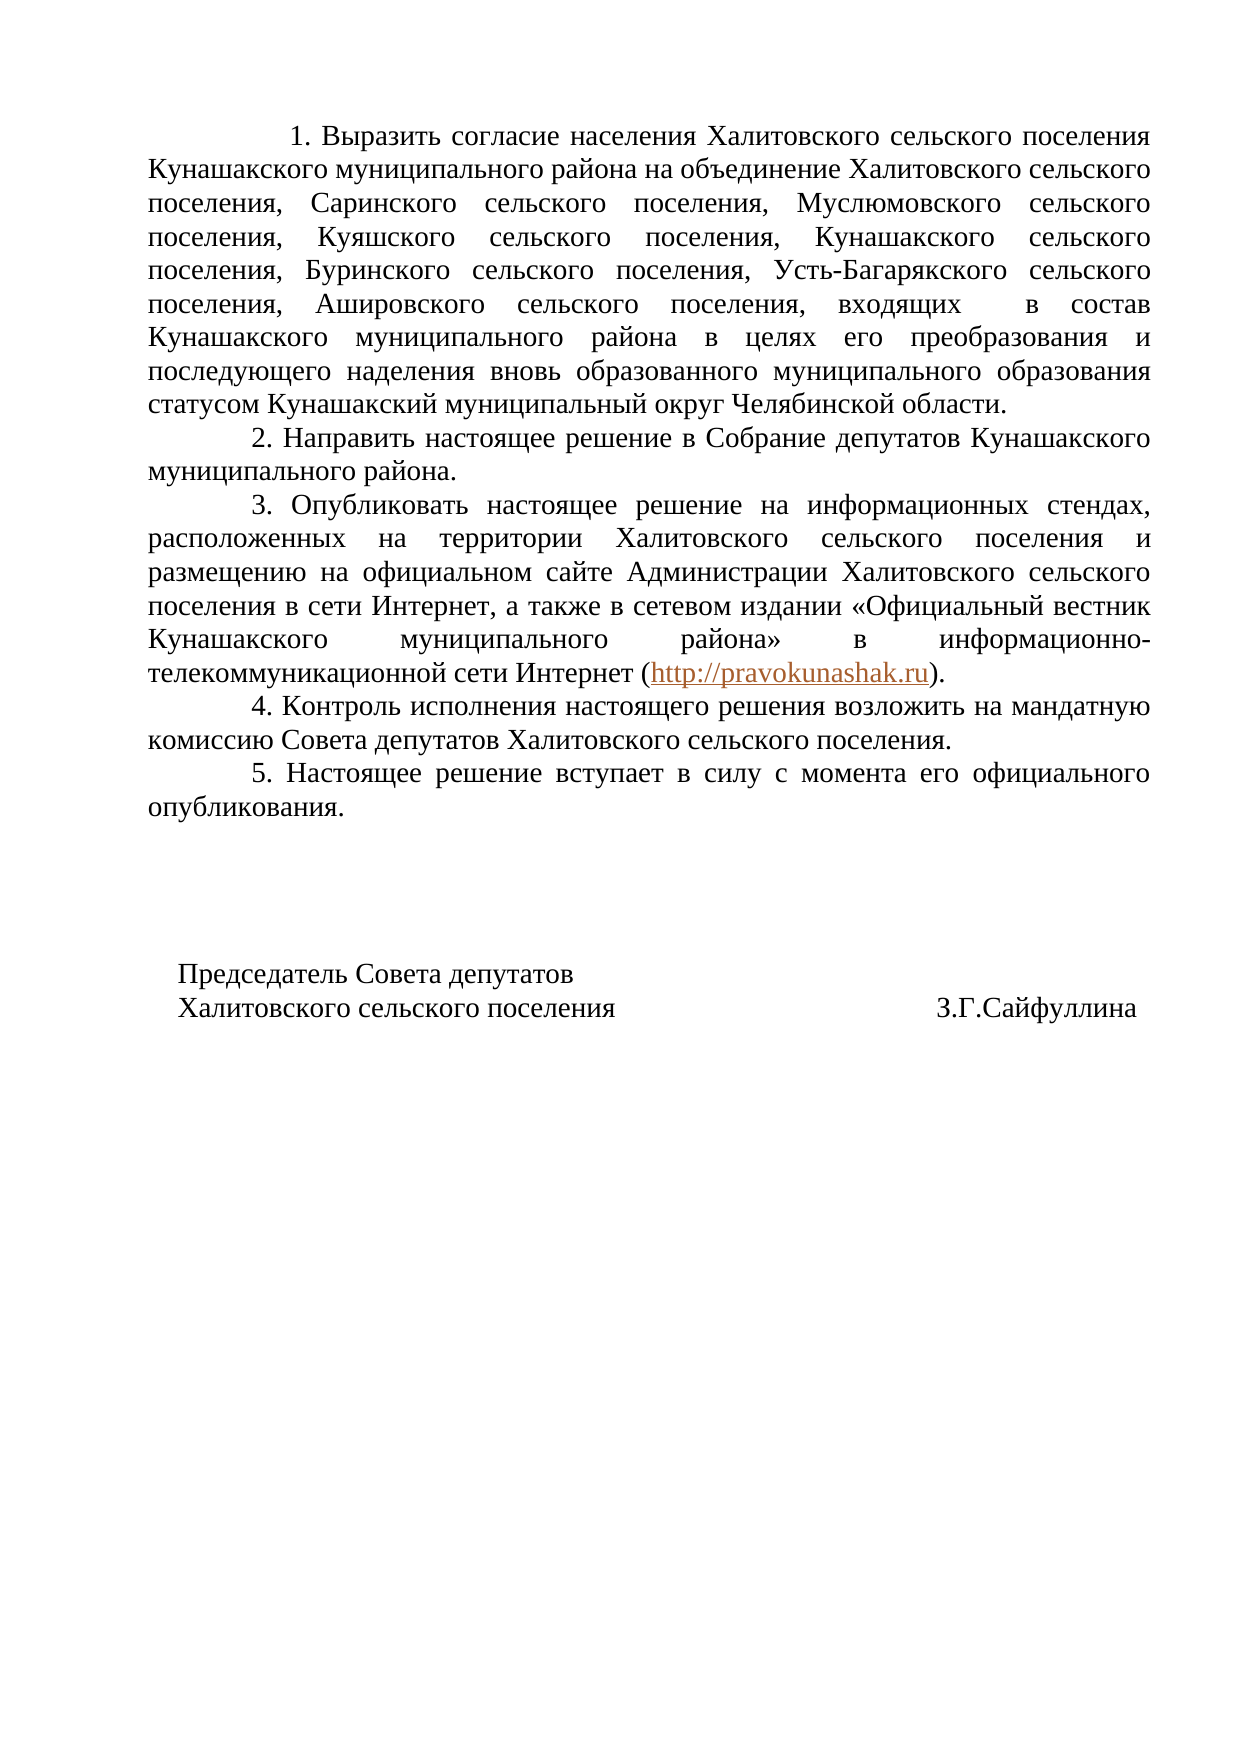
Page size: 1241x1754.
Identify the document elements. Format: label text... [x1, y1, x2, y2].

text 4. Контроль исполнения настоящего решения возложить на мандатную комиссию Совета депутатов Халитовского сельского поселения. [148, 688, 1152, 755]
text 3. Опубликовать настоящее решение на информационных стендах, расположенных на территории Халитовского сельского поселения и размещению на официальном сайте Администрации Халитовского сельского поселения в сети Интернет, а также в сетевом издании «Официальный вестник Кунашакского муниципального района» в информационно-телекоммуникационной сети Интернет (http://pravokunashak.ru). [148, 487, 1152, 688]
text Халитовского сельского поселения З.Г.Сайфуллина [177, 990, 1152, 1024]
text Председатель Совета депутатов [177, 957, 1152, 990]
text 2. Направить настоящее решение в Собрание депутатов Кунашакского муниципального района. [148, 420, 1152, 487]
text 1. Выразить согласие населения Халитовского сельского поселения Кунашакского муниципального района на объединение Халитовского сельского поселения, Саринского сельского поселения, Муслюмовского сельского поселения, Куяшского сельского поселения, Кунашакского сельского поселения, Буринского сельского поселения, Усть-Багарякского сельского поселения, Ашировского сельского поселения, входящих в состав Кунашакского муниципального района в целях его преобразования и последующего наделения вновь образованного муниципального образования статусом Кунашакский муниципальный округ Челябинской области. [148, 118, 1152, 420]
text 5. Настоящее решение вступает в силу с момента его официального опубликования. [148, 755, 1152, 822]
